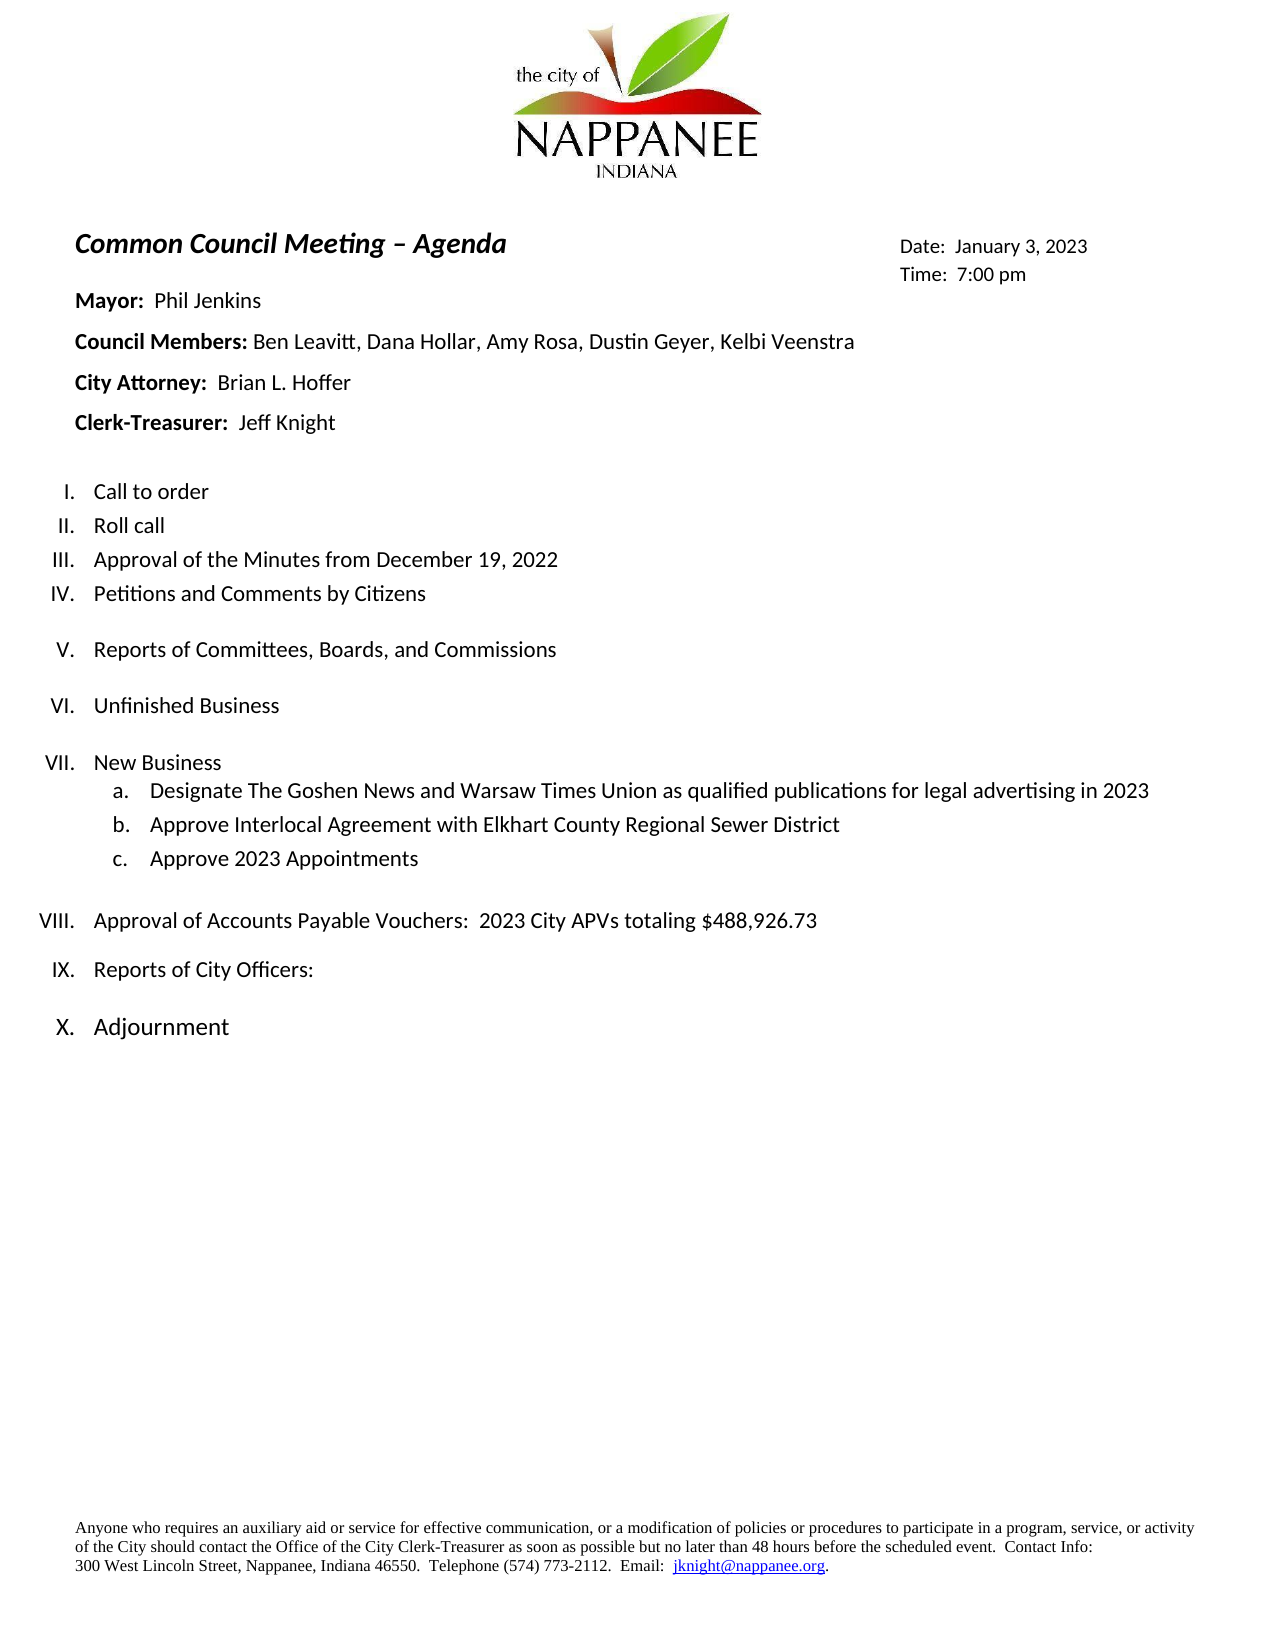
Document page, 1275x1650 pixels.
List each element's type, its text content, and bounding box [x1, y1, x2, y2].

list Reports of Committees, Boards, and Commissions [75, 636, 1200, 664]
text Council Members: Ben Leavitt, Dana Hollar, Amy Rosa, Dustin Geyer, Kelbi Veenstra [75, 327, 1200, 355]
subtitle Common Council Meeting – Agenda Date: January 3, 2023 [75, 226, 1200, 261]
list Call to order [75, 477, 1200, 505]
list Approval of the Minutes from December 19, 2022 [75, 545, 1200, 573]
list Approve Interlocal Agreement with Elkhart County Regional Sewer District [112, 810, 1200, 838]
list Roll call [75, 511, 1200, 539]
text Time: 7:00 pm [94, 261, 1200, 287]
list Unfinished Business [75, 692, 1200, 720]
list Approve 2023 Appointments [112, 844, 1200, 872]
list New Business [75, 748, 1200, 776]
text Clerk-Treasurer: Jeff Knight [75, 408, 1200, 436]
text City Attorney: Brian L. Hoffer [75, 368, 1200, 396]
list Petitions and Comments by Citizens [75, 579, 1200, 608]
list Adjournment [75, 1011, 1200, 1041]
text Mayor: Phil Jenkins [75, 287, 1200, 315]
list Reports of City Officers: [75, 955, 1200, 983]
list Approval of Accounts Payable Vouchers: 2023 City APVs totaling $488,926.73 [75, 907, 1200, 934]
picture [513, 12, 762, 178]
list Designate The Goshen News and Warsaw Times Union as qualified publications for legal advertising in 2023 [112, 776, 1200, 804]
